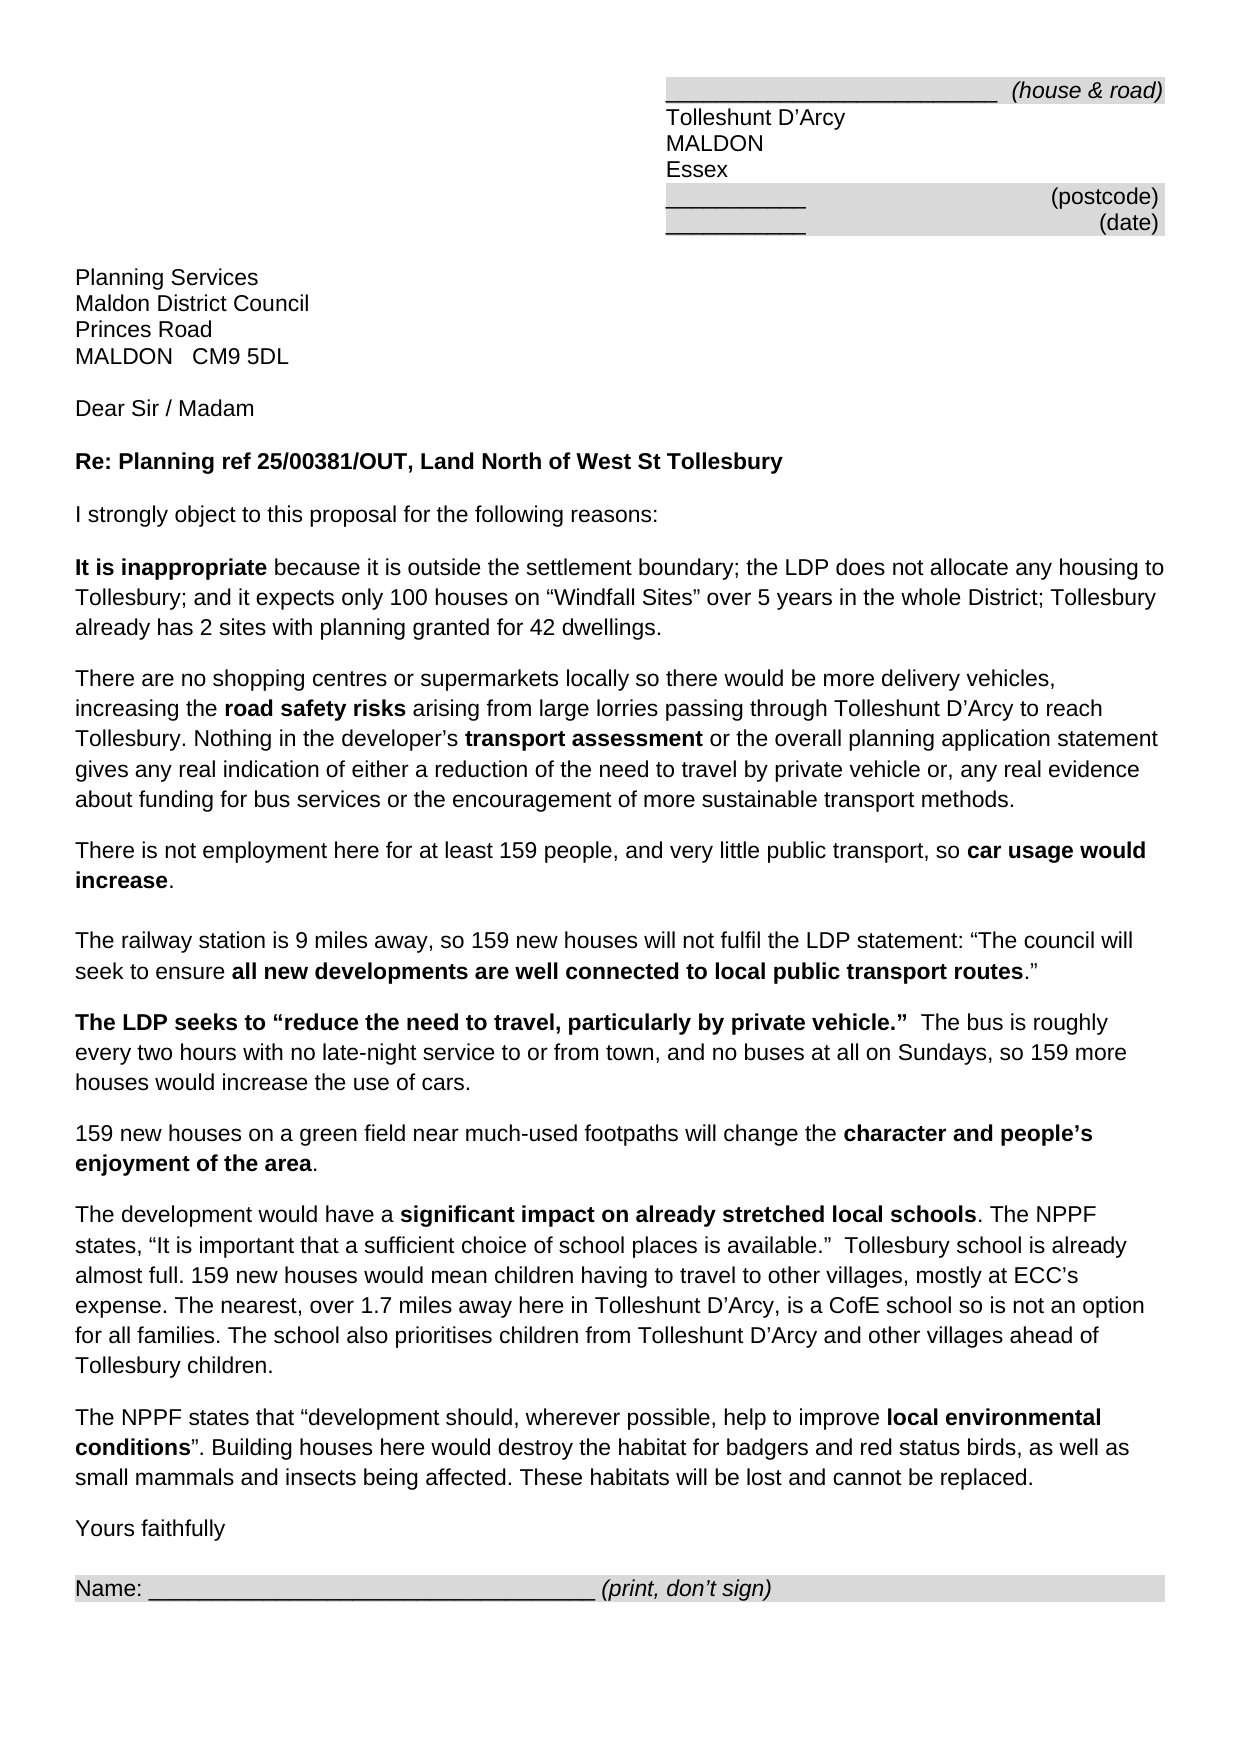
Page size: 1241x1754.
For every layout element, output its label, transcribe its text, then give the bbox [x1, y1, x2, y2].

text Planning Services [75, 263, 1165, 290]
text __________________________ (house & road) [666, 77, 1165, 104]
text MALDON CM9 5DL [75, 343, 1165, 369]
text Dear Sir / Madam [75, 395, 1165, 422]
text 159 new houses on a green field near much-used footpaths will change the character and people’s enjoyment of the area. [75, 1120, 1165, 1177]
text ___________ (postcode) [666, 183, 1165, 209]
text Essex [666, 156, 1165, 183]
text Tolleshunt D’Arcy [666, 104, 1165, 130]
text Princes Road [75, 316, 1165, 343]
text It is inappropriate because it is outside the settlement boundary; the LDP does not allocate any housing to Tollesbury; and it expects only 100 houses on “Windfall Sites” over 5 years in the whole District; Tollesbury already has 2 sites with planning granted for 42 dwellings. [75, 553, 1165, 640]
text The LDP seeks to “reduce the need to travel, particularly by private vehicle.” The bus is roughly every two hours with no late-night service to or from town, and no buses at all on Sundays, so 159 more houses would increase the use of cars. [75, 1009, 1165, 1095]
text Yours faithfully [75, 1515, 1165, 1541]
text The railway station is 9 miles away, so 159 new houses will not fulfil the LDP statement: “The council will seek to ensure all new developments are well connected to local public transport routes.” [75, 927, 1165, 984]
text Name: ___________________________________ (print, don’t sign) [75, 1575, 1165, 1602]
text Maldon District Council [75, 290, 1165, 316]
text There is not employment here for at least 159 people, and very little public transport, so car usage would increase. [75, 837, 1165, 893]
text ___________ (date) [666, 209, 1165, 236]
text Re: Planning ref 25/00381/OUT, Land North of West St Tollesbury [75, 448, 1165, 474]
text I strongly object to this proposal for the following reasons: [75, 501, 1165, 527]
text The NPPF states that “development should, wherever possible, help to improve local environmental conditions”. Building houses here would destroy the habitat for badgers and red status birds, as well as small mammals and insects being affected. These habitats will be lost and cannot be replaced. [75, 1403, 1165, 1490]
text The development would have a significant impact on already stretched local schools. The NPPF states, “It is important that a sufficient choice of school places is available.” Tollesbury school is already almost full. 159 new houses would mean children having to travel to other villages, mostly at ECC’s expense. The nearest, over 1.7 miles away here in Tolleshunt D’Arcy, is a CofE school so is not an option for all families. The school also prioritises children from Tolleshunt D’Arcy and other villages ahead of Tollesbury children. [75, 1201, 1165, 1379]
text MALDON [666, 130, 1165, 156]
text There are no shopping centres or supermarkets locally so there would be more delivery vehicles, increasing the road safety risks arising from large lorries passing through Tolleshunt D’Arcy to reach Tollesbury. Nothing in the developer’s transport assessment or the overall planning application statement gives any real indication of either a reduction of the need to travel by private vehicle or, any real evidence about funding for bus services or the encouragement of more sustainable transport methods. [75, 665, 1165, 812]
